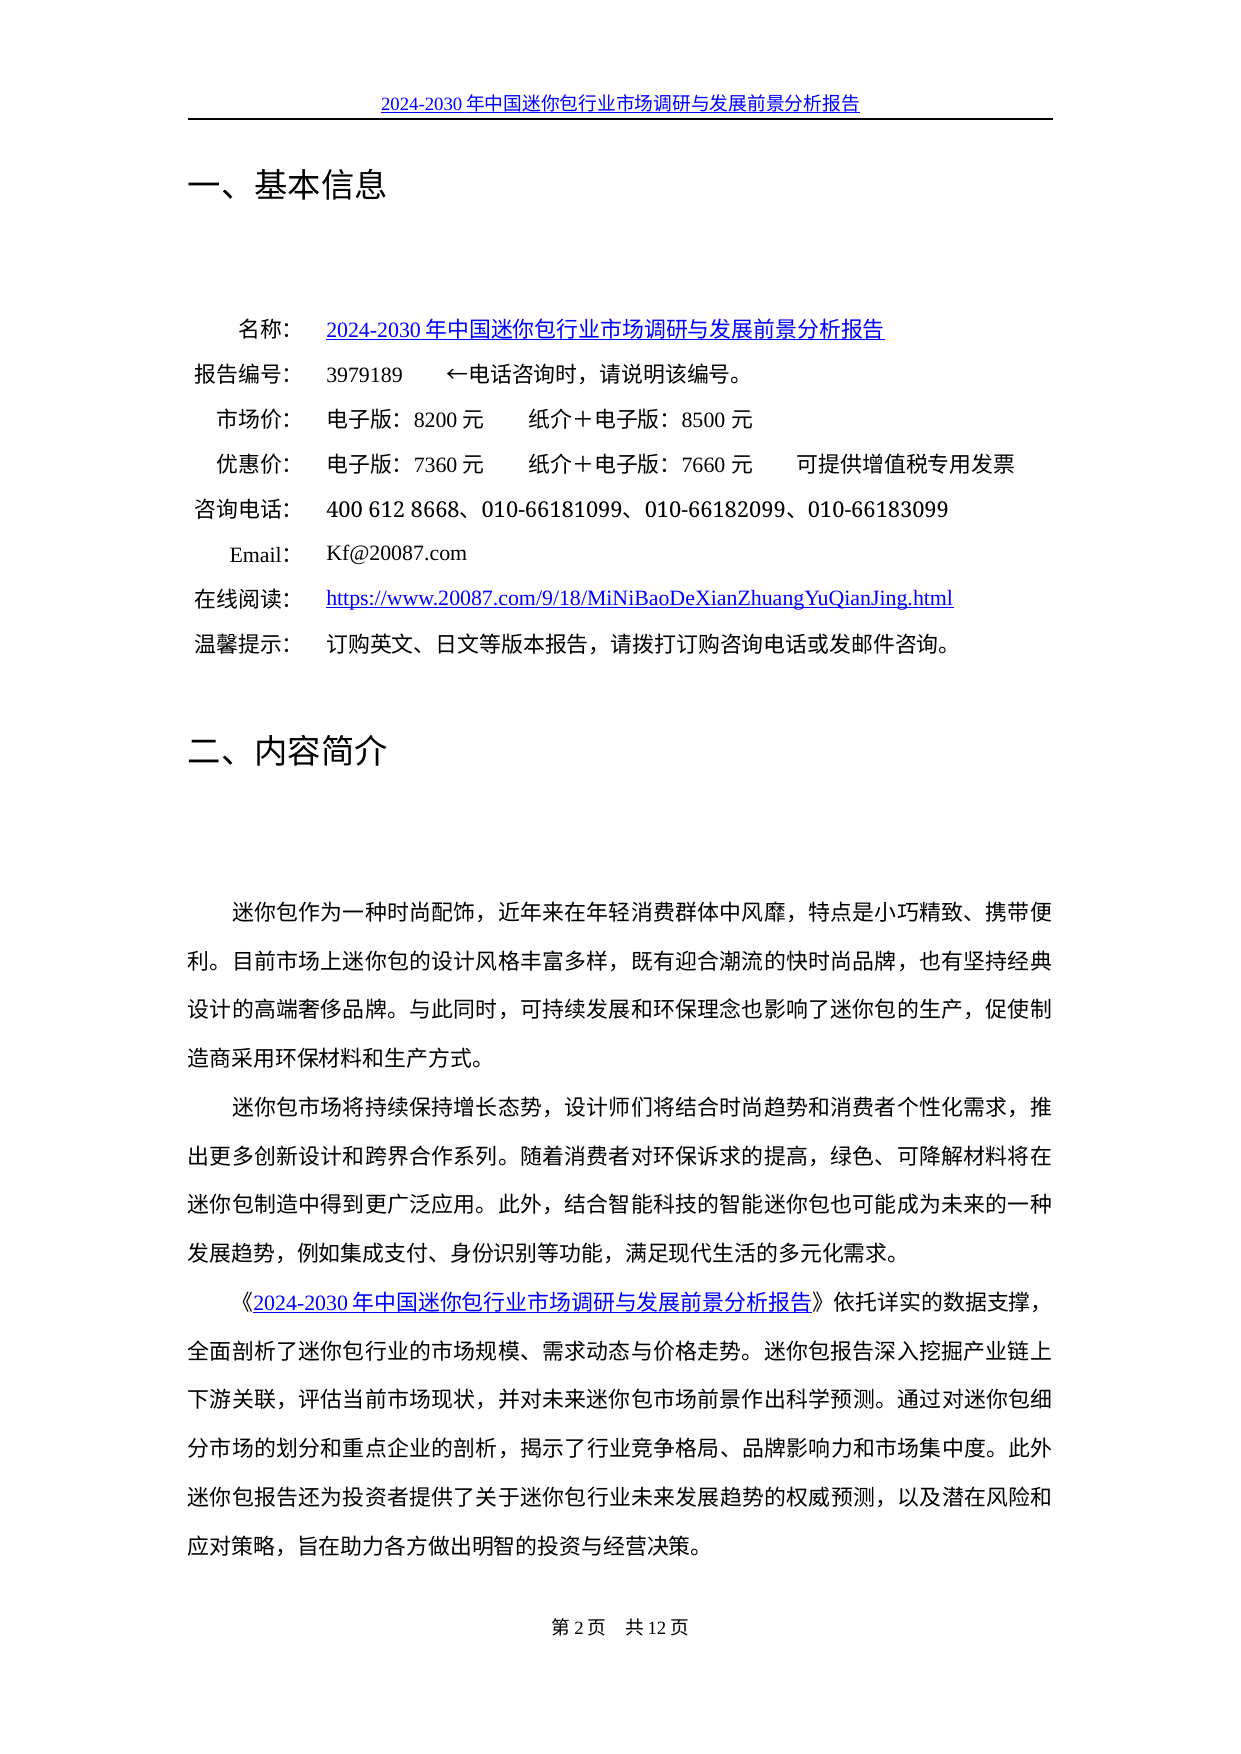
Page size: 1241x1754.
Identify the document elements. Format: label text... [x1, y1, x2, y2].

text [187, 894, 1053, 1561]
table_cell Kf@20087.com [315, 537, 1073, 582]
table_cell 优惠价： [167, 447, 315, 492]
title 二、内容简介 [187, 717, 1053, 782]
table_cell 市场价： [167, 402, 315, 447]
table_cell 电子版：8200 元 纸介＋电子版：8500 元 [315, 402, 1073, 447]
table_cell 咨询电话： [167, 492, 315, 537]
table_cell 电子版：7360 元 纸介＋电子版：7660 元 可提供增值税专用发票 [315, 447, 1073, 492]
table_cell [315, 582, 1073, 627]
table_cell 报告编号： [167, 357, 315, 402]
table_header 名称： [167, 312, 315, 357]
table_header 2024-2030年中国迷你包行业市场调研与发展前景分析报告 [315, 312, 1073, 357]
table_cell 400 612 8668、010-66181099、010-66182099、010-66183099 [315, 492, 1073, 537]
title 一、基本信息 [187, 150, 1053, 215]
table_cell 温馨提示： [167, 627, 315, 672]
table_cell 3979189 ←电话咨询时，请说明该编号。 [315, 357, 1073, 402]
table_cell 订购英文、日文等版本报告，请拨打订购咨询电话或发邮件咨询。 [315, 627, 1073, 672]
table_cell Email： [167, 537, 315, 582]
table_cell 在线阅读： [167, 582, 315, 627]
